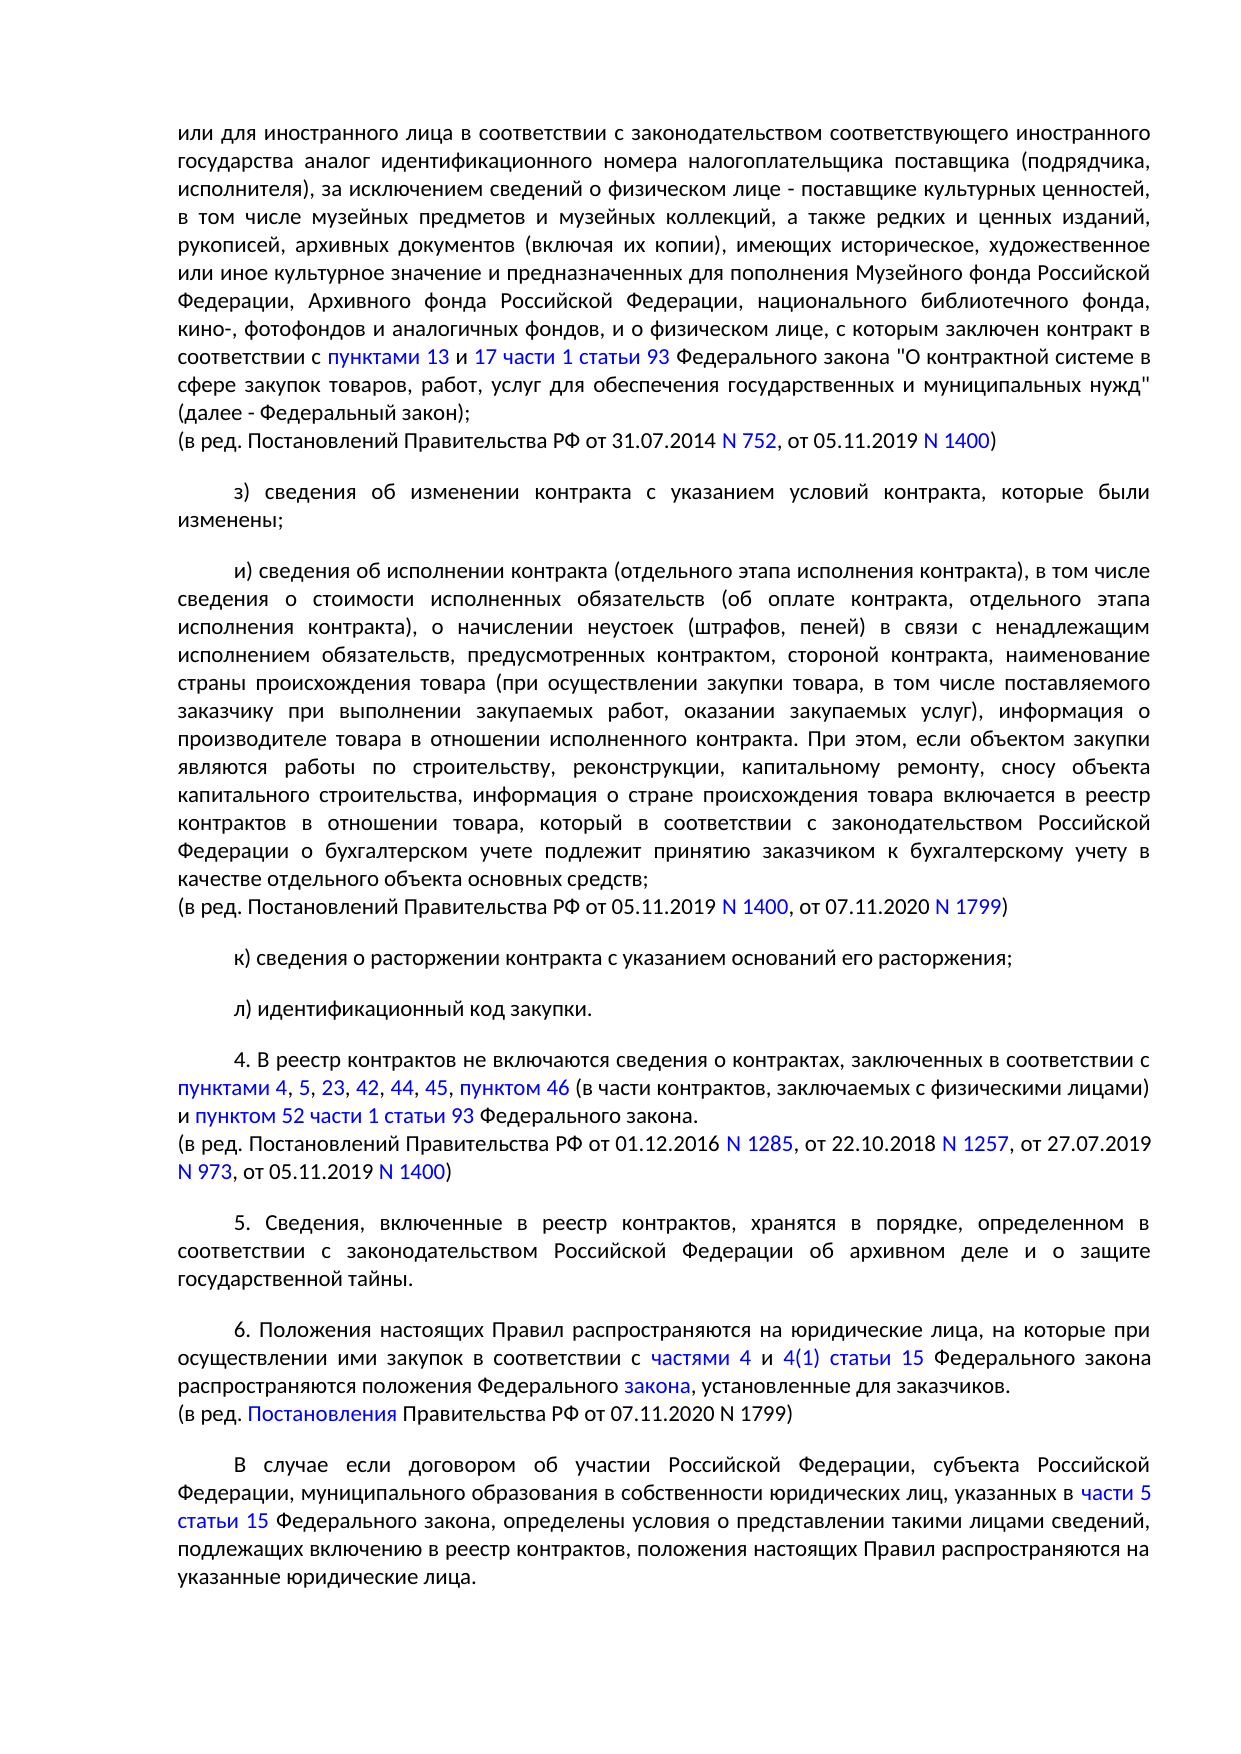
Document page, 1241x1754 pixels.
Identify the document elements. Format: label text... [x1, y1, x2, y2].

text и) сведения об исполнении контракта (отдельного этапа исполнения контракта), в том числе сведения о стоимости исполненных обязательств (об оплате контракта, отдельного этапа исполнения контракта), о начислении неустоек (штрафов, пеней) в связи с ненадлежащим исполнением обязательств, предусмотренных контрактом, стороной контракта, наименование страны происхождения товара (при осуществлении закупки товара, в том числе поставляемого заказчику при выполнении закупаемых работ, оказании закупаемых услуг), информация о производителе товара в отношении исполненного контракта. При этом, если объектом закупки являются работы по строительству, реконструкции, капитальному ремонту, сносу объекта капитального строительства, информация о стране происхождения товара включается в реестр контрактов в отношении товара, который в соответствии с законодательством Российской Федерации о бухгалтерском учете подлежит принятию заказчиком к бухгалтерскому учету в качестве отдельного объекта основных средств; [177, 556, 1152, 892]
text 6. Положения настоящих Правил распространяются на юридические лица, на которые при осуществлении ими закупок в соответствии с частями 4 и 4(1) статьи 15 Федерального закона распространяются положения Федерального закона, установленные для заказчиков. [177, 1315, 1152, 1399]
text л) идентификационный код закупки. [177, 994, 1152, 1022]
text В случае если договором об участии Российской Федерации, субъекта Российской Федерации, муниципального образования в собственности юридических лиц, указанных в части 5 статьи 15 Федерального закона, определены условия о представлении такими лицами сведений, подлежащих включению в реестр контрактов, положения настоящих Правил распространяются на указанные юридические лица. [177, 1450, 1152, 1590]
text з) сведения об изменении контракта с указанием условий контракта, которые были изменены; [177, 477, 1152, 533]
text 5. Сведения, включенные в реестр контрактов, хранятся в порядке, определенном в соответствии с законодательством Российской Федерации об архивном деле и о защите государственной тайны. [177, 1208, 1152, 1292]
text (в ред. Постановлений Правительства РФ от 31.07.2014 N 752, от 05.11.2019 N 1400) [177, 426, 1152, 454]
text (в ред. Постановлений Правительства РФ от 05.11.2019 N 1400, от 07.11.2020 N 1799) [177, 892, 1152, 921]
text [177, 118, 1152, 426]
text 4. В реестр контрактов не включаются сведения о контрактах, заключенных в соответствии с пунктами 4, 5, 23, 42, 44, 45, пунктом 46 (в части контрактов, заключаемых с физическими лицами) и пунктом 52 части 1 статьи 93 Федерального закона. [177, 1045, 1152, 1129]
text к) сведения о расторжении контракта с указанием оснований его расторжения; [177, 943, 1152, 971]
text (в ред. Постановления Правительства РФ от 07.11.2020 N 1799) [177, 1399, 1152, 1427]
text (в ред. Постановлений Правительства РФ от 01.12.2016 N 1285, от 22.10.2018 N 1257, от 27.07.2019 N 973, от 05.11.2019 N 1400) [177, 1129, 1152, 1185]
